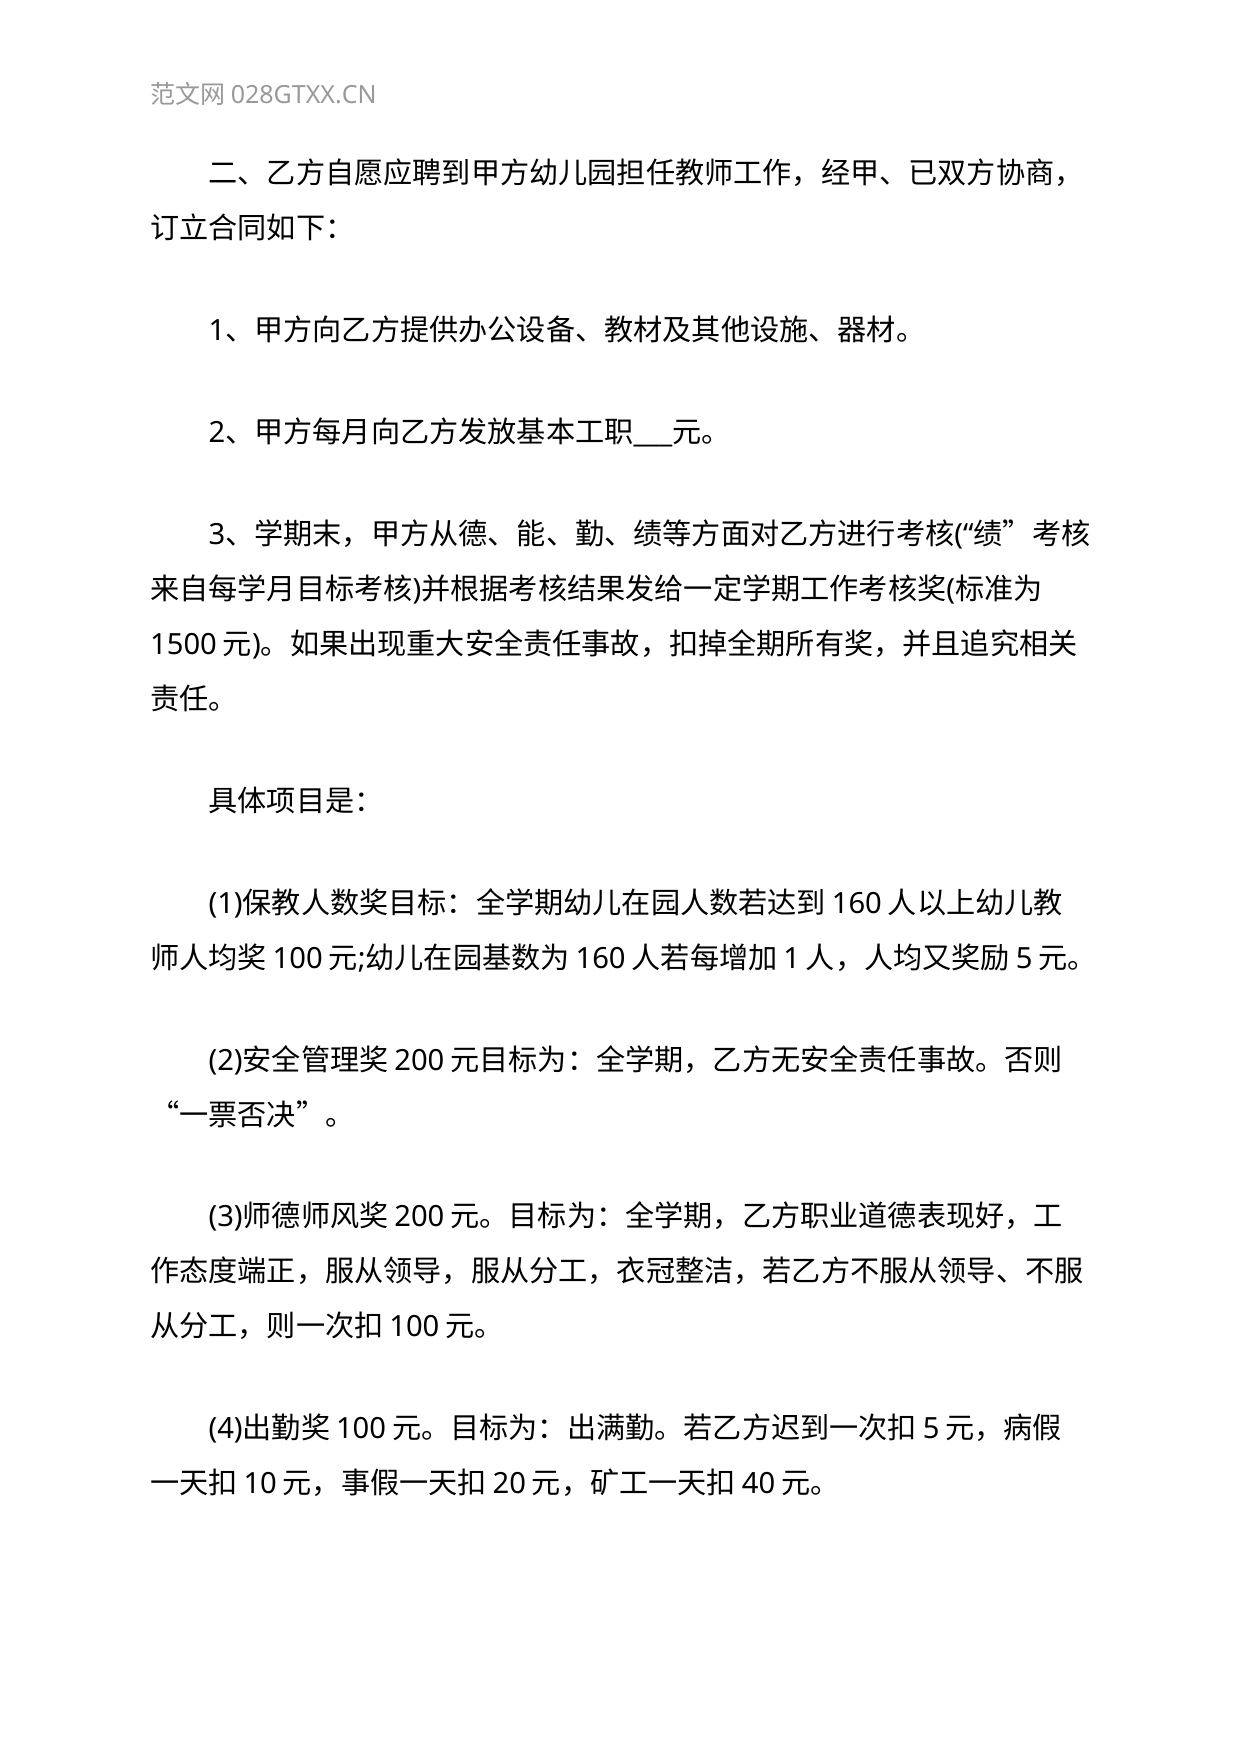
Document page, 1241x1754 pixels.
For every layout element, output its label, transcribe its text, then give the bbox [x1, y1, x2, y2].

text 1、甲方向乙方提供办公设备、教材及其他设施、器材。 [150, 307, 1090, 349]
text (4)出勤奖100元。目标为：出满勤。若乙方迟到一次扣5元，病假一天扣10元，事假一天扣20元，矿工一天扣40元。 [150, 1405, 1090, 1502]
text 二、乙方自愿应聘到甲方幼儿园担任教师工作，经甲、已双方协商，订立合同如下： [150, 150, 1090, 247]
text (2)安全管理奖200元目标为：全学期，乙方无安全责任事故。否则“一票否决”。 [150, 1036, 1090, 1133]
text 2、甲方每月向乙方发放基本工职___元。 [150, 409, 1090, 451]
text (1)保教人数奖目标：全学期幼儿在园人数若达到160人以上幼儿教师人均奖100元;幼儿在园基数为160人若每增加1人，人均又奖励5元。 [150, 879, 1090, 977]
text (3)师德师风奖200元。目标为：全学期，乙方职业道德表现好，工作态度端正，服从领导，服从分工，衣冠整洁，若乙方不服从领导、不服从分工，则一次扣100元。 [150, 1193, 1090, 1345]
text 3、学期末，甲方从德、能、勤、绩等方面对乙方进行考核(“绩”考核来自每学月目标考核)并根据考核结果发给一定学期工作考核奖(标准为1500元)。如果出现重大安全责任事故，扣掉全期所有奖，并且追究相关责任。 [150, 511, 1090, 718]
text 具体项目是： [150, 777, 1090, 820]
